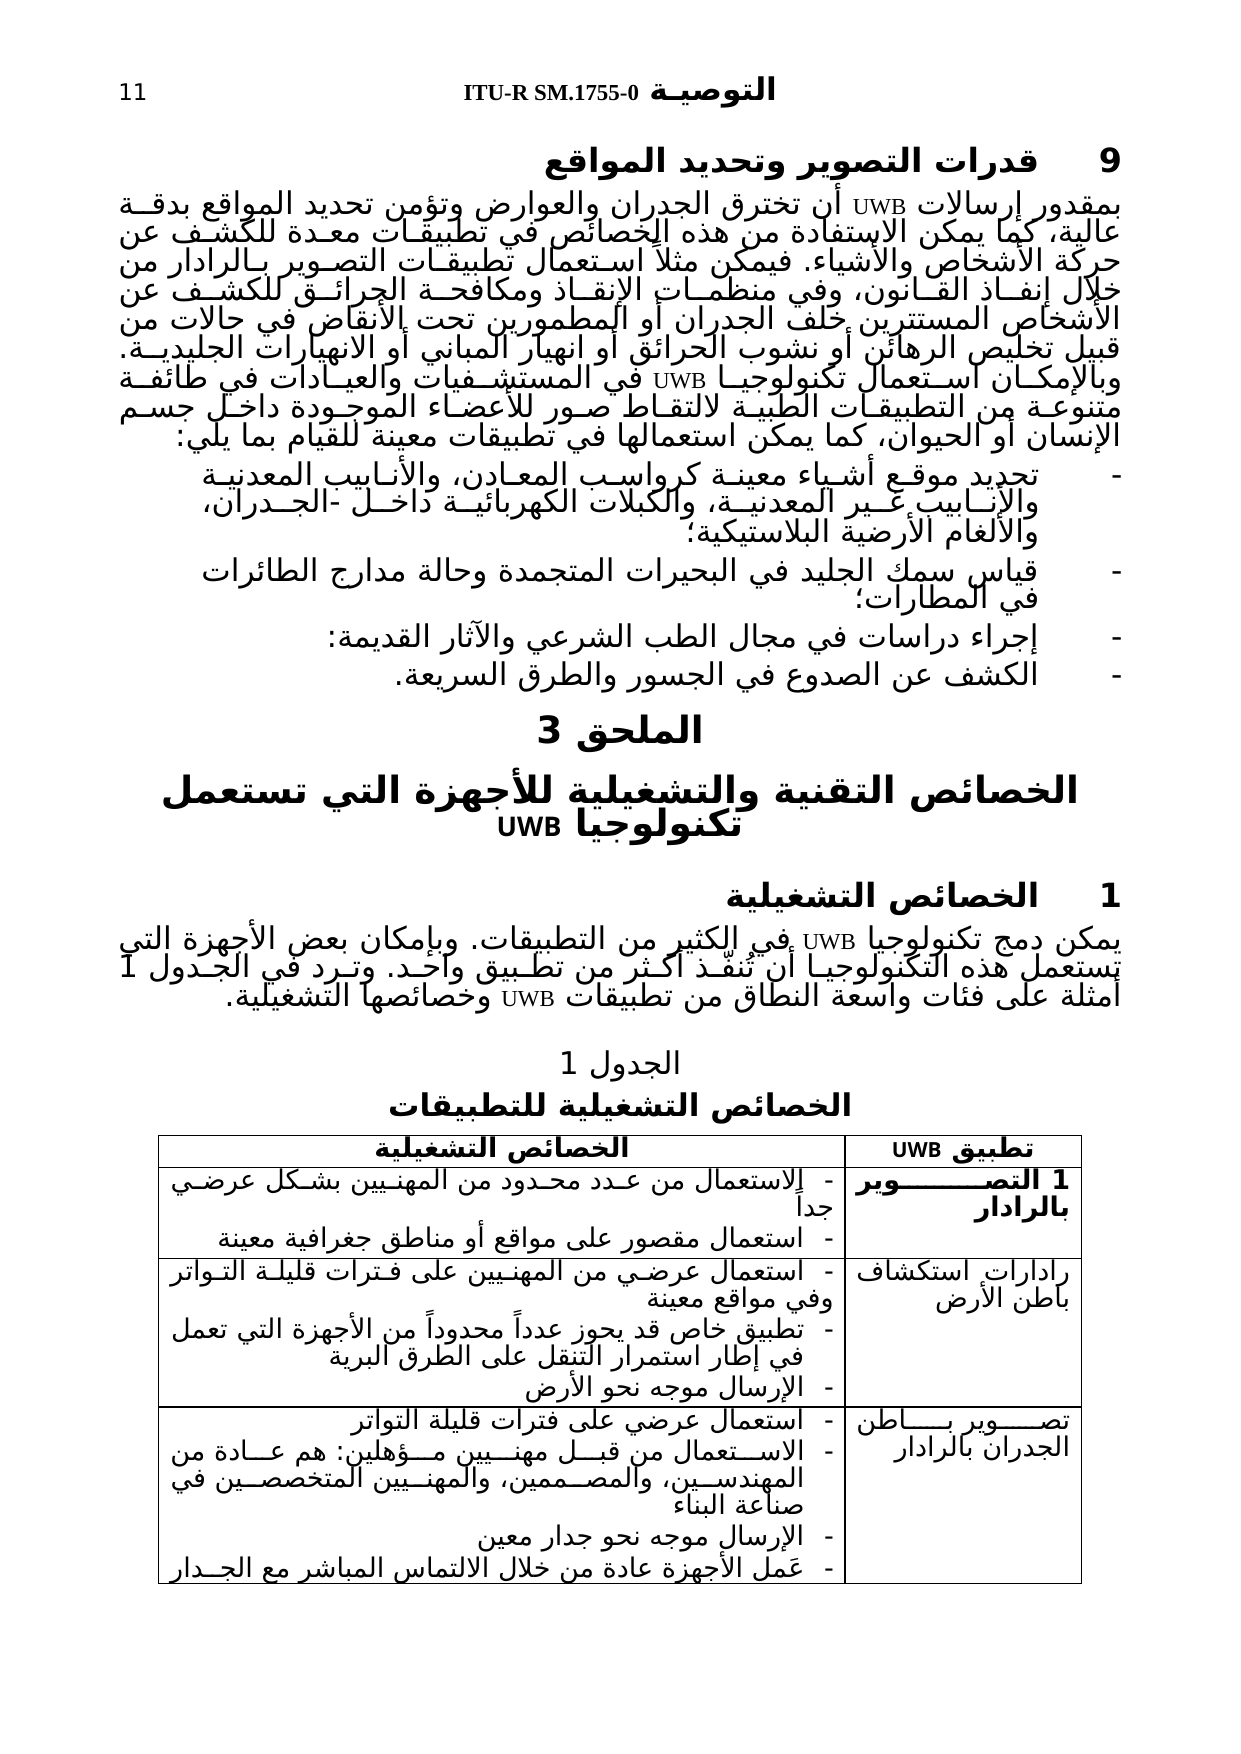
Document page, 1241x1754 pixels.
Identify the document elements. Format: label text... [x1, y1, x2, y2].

title الملحق 3 [599, 716, 1122, 751]
table_cell - الاستعمال من عدد محدود من المهنيين بشكل عرضي جداً - استعمال مقصور على مواقع أو مناطق جغرافية معينة [159, 1168, 844, 1257]
subtitle 9 قدرات التصوير وتحديد المواقع [118, 148, 646, 179]
subtitle 1 الخصائص التشغيلية [118, 883, 1122, 914]
text - الكشف عن الصدوع في الجسور والطرق السريعة. [549, 662, 710, 691]
text - الكشف عن الصدوع في الجسور والطرق السريعة. [201, 662, 493, 691]
subtitle 9 قدرات التصوير وتحديد المواقع [611, 148, 902, 179]
text - الكشف عن الصدوع في الجسور والطرق السريعة. [452, 662, 562, 691]
text - إجراء دراسات في مجال الطب الشرعي والآثار القديمة: [201, 624, 619, 653]
table_cell رادارات استكشاف باطن الأرض [846, 1259, 1081, 1406]
table_cell - استعمال عرضي من المهنيين على فترات قليلة التواتر وفي مواقع معينة - تطبيق خاص قد يحوز عدداً محدوداً من الأجهزة التي تعمل في إطار استمرار التنقل على الطرق البرية - الإرسال موجه نحو الأرض [159, 1259, 844, 1406]
text - الكشف عن الصدوع في الجسور والطرق السريعة. [651, 662, 1122, 691]
text يمكن دمج تكنولوجيا UWB في الكثير من التطبيقات. وبإمكان بعض الأجهزة التي تستعمل هذه التكنولوجيا أن تُنفّذ أكثر من تطبيق واحد. وترد في الجدول 1 أمثلة على فئات واسعة النطاق من تطبيقات UWB وخصائصها التشغيلية. [118, 927, 1122, 1014]
text - إجراء دراسات في مجال الطب الشرعي والآثار القديمة: [578, 624, 1122, 653]
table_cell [846, 1408, 1081, 1582]
text - تحديد موقع أشياء معينة كرواسب المعادن، والأنابيب المعدنية والأنابيب غير المعدنية، والكبلات الكهربائية داخل -الجدران، والألغام الأرضية البلاستيكية؛ [201, 462, 1122, 549]
text بمقدور إرسالات UWB أن تخترق الجدران والعوارض وتؤمن تحديد المواقع بدقة عالية، كما يمكن الاستفادة من هذه الخصائص في تطبيقات معدة للكشف عن حركة الأشخاص والأشياء. فيمكن مثلاً استعمال تطبيقات التصوير بالرادار من خلال إنفاذ القانون، وفي منظمات الإنقاذ ومكافحة الحرائق للكشف عن الأشخاص المستترين خلف الجدران أو المطمورين تحت الأنقاض في حالات من قبيل تخليص الرهائن أو نشوب الحرائق أو انهيار المباني أو الانهيارات الجليدية. وبالإمكان استعمال تكنولوجيا UWB في المستشفيات والعيادات في طائفة متنوعة من التطبيقات الطبية لالتقاط صور للأعضاء الموجودة داخل جسم الإنسان أو الحيوان، كما يمكن استعمالها في تطبيقات معينة للقيام بما يلي: [118, 191, 1122, 454]
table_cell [159, 1408, 844, 1582]
text - قياس سمك الجليد في البحيرات المتجمدة وحالة مدارج الطائرات في المطارات؛ [201, 558, 1122, 616]
text الخصائص التشغيلية للتطبيقات [118, 1093, 1122, 1122]
title الملحق 3 [118, 716, 640, 751]
table_cell 1 التصوير بالرادار [846, 1168, 1081, 1257]
table_header الخصائص التشغيلية [159, 1136, 844, 1167]
title الخصائص التقنية والتشغيلية للأجهزة التي تستعمل تكنولوجيا UWB [118, 776, 1122, 846]
text الجدول 1 [118, 1051, 1122, 1081]
table_header تطبيق UWB [846, 1136, 1081, 1167]
subtitle 9 قدرات التصوير وتحديد المواقع [843, 148, 1122, 179]
